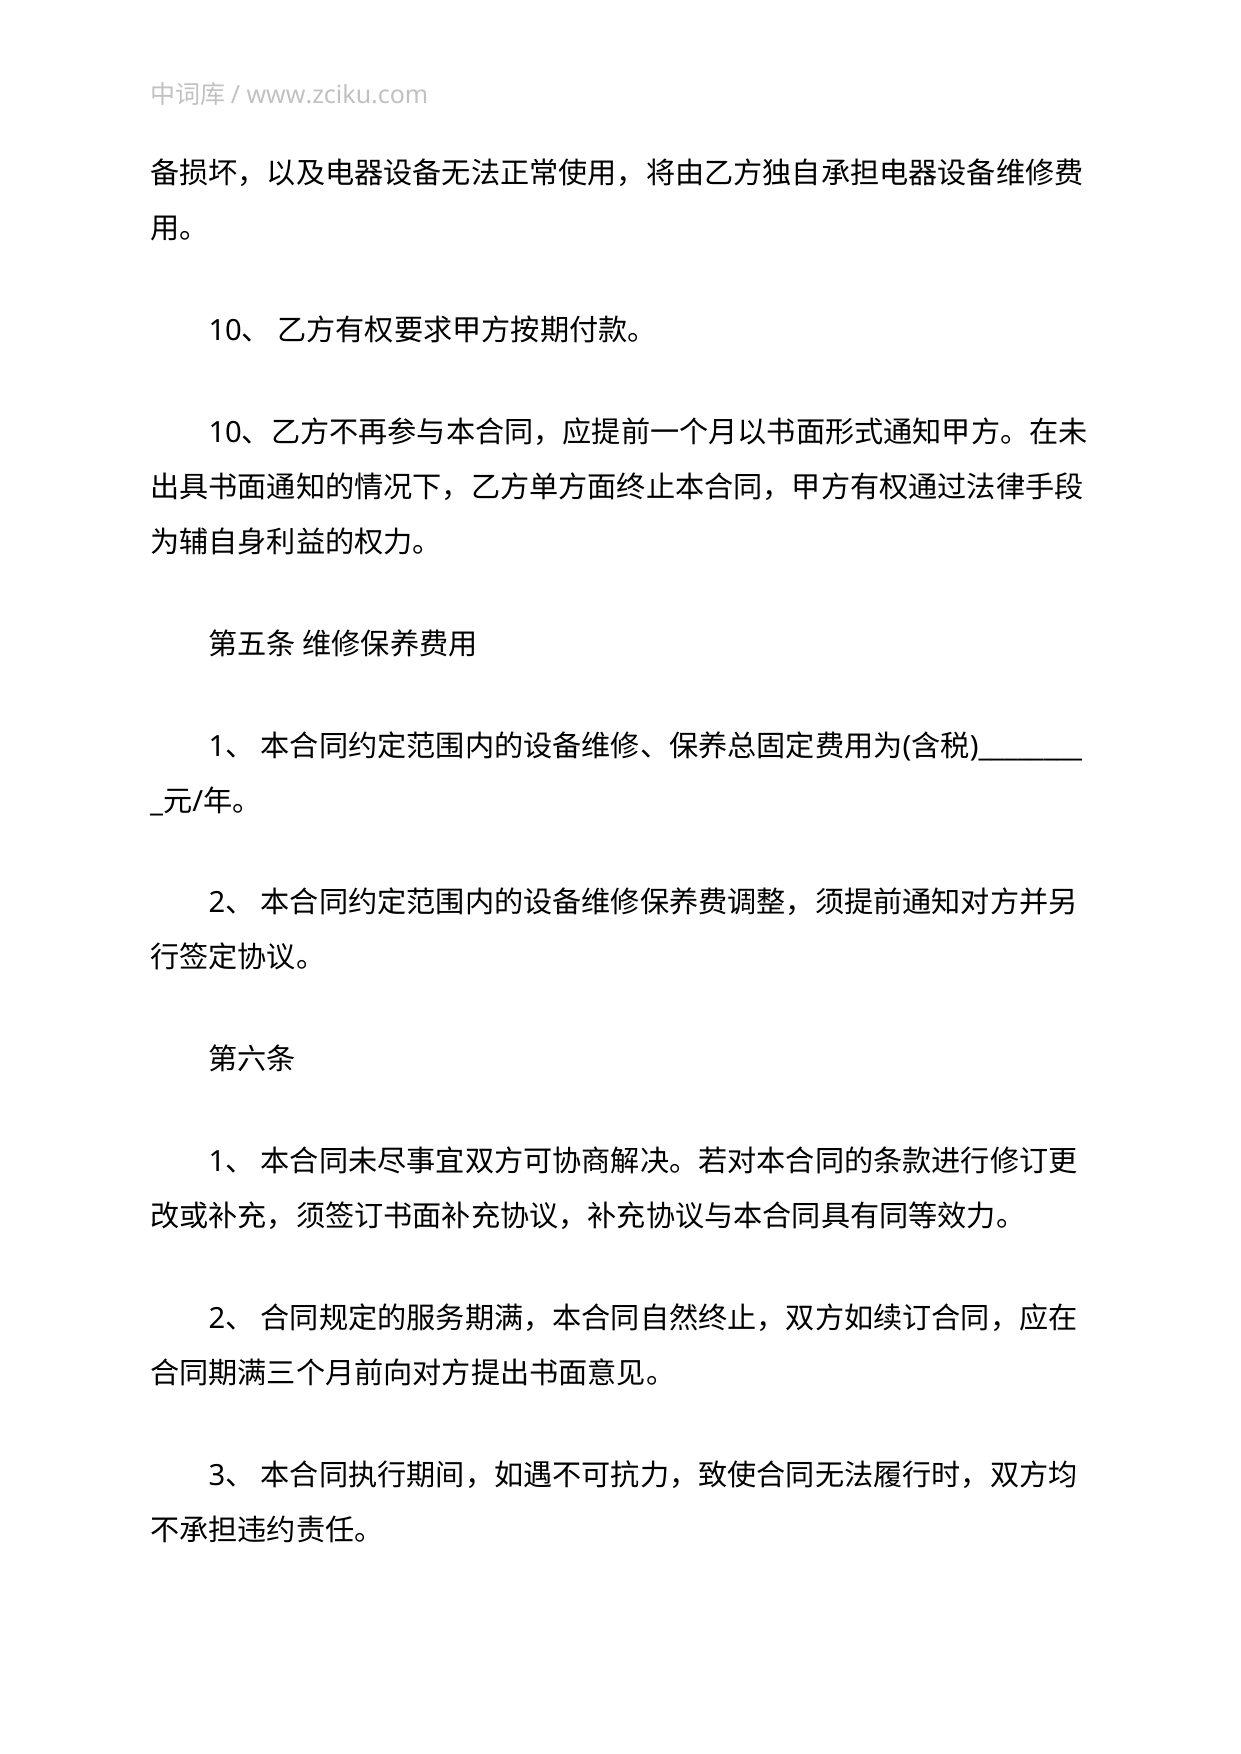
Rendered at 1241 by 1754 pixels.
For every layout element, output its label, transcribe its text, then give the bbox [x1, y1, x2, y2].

text 2、 本合同约定范围内的设备维修保养费调整，须提前通知对方并另行签定协议。 [150, 879, 1090, 976]
text 1、 本合同未尽事宜双方可协商解决。若对本合同的条款进行修订更改或补充，须签订书面补充协议，补充协议与本合同具有同等效力。 [150, 1138, 1090, 1235]
text 2、 合同规定的服务期满，本合同自然终止，双方如续订合同，应在合同期满三个月前向对方提出书面意见。 [150, 1294, 1090, 1392]
text 第六条 [150, 1036, 1090, 1078]
text 3、 本合同执行期间，如遇不可抗力，致使合同无法履行时，双方均不承担违约责任。 [150, 1451, 1090, 1548]
text 1、 本合同约定范围内的设备维修、保养总固定费用为(含税)_________元/年。 [150, 722, 1090, 819]
text 10、 乙方有权要求甲方按期付款。 [150, 307, 1090, 349]
text 10、乙方不再参与本合同，应提前一个月以书面形式通知甲方。在未出具书面通知的情况下，乙方单方面终止本合同，甲方有权通过法律手段为辅自身利益的权力。 [150, 409, 1090, 561]
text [150, 150, 1090, 247]
text 第五条 维修保养费用 [150, 620, 1090, 663]
